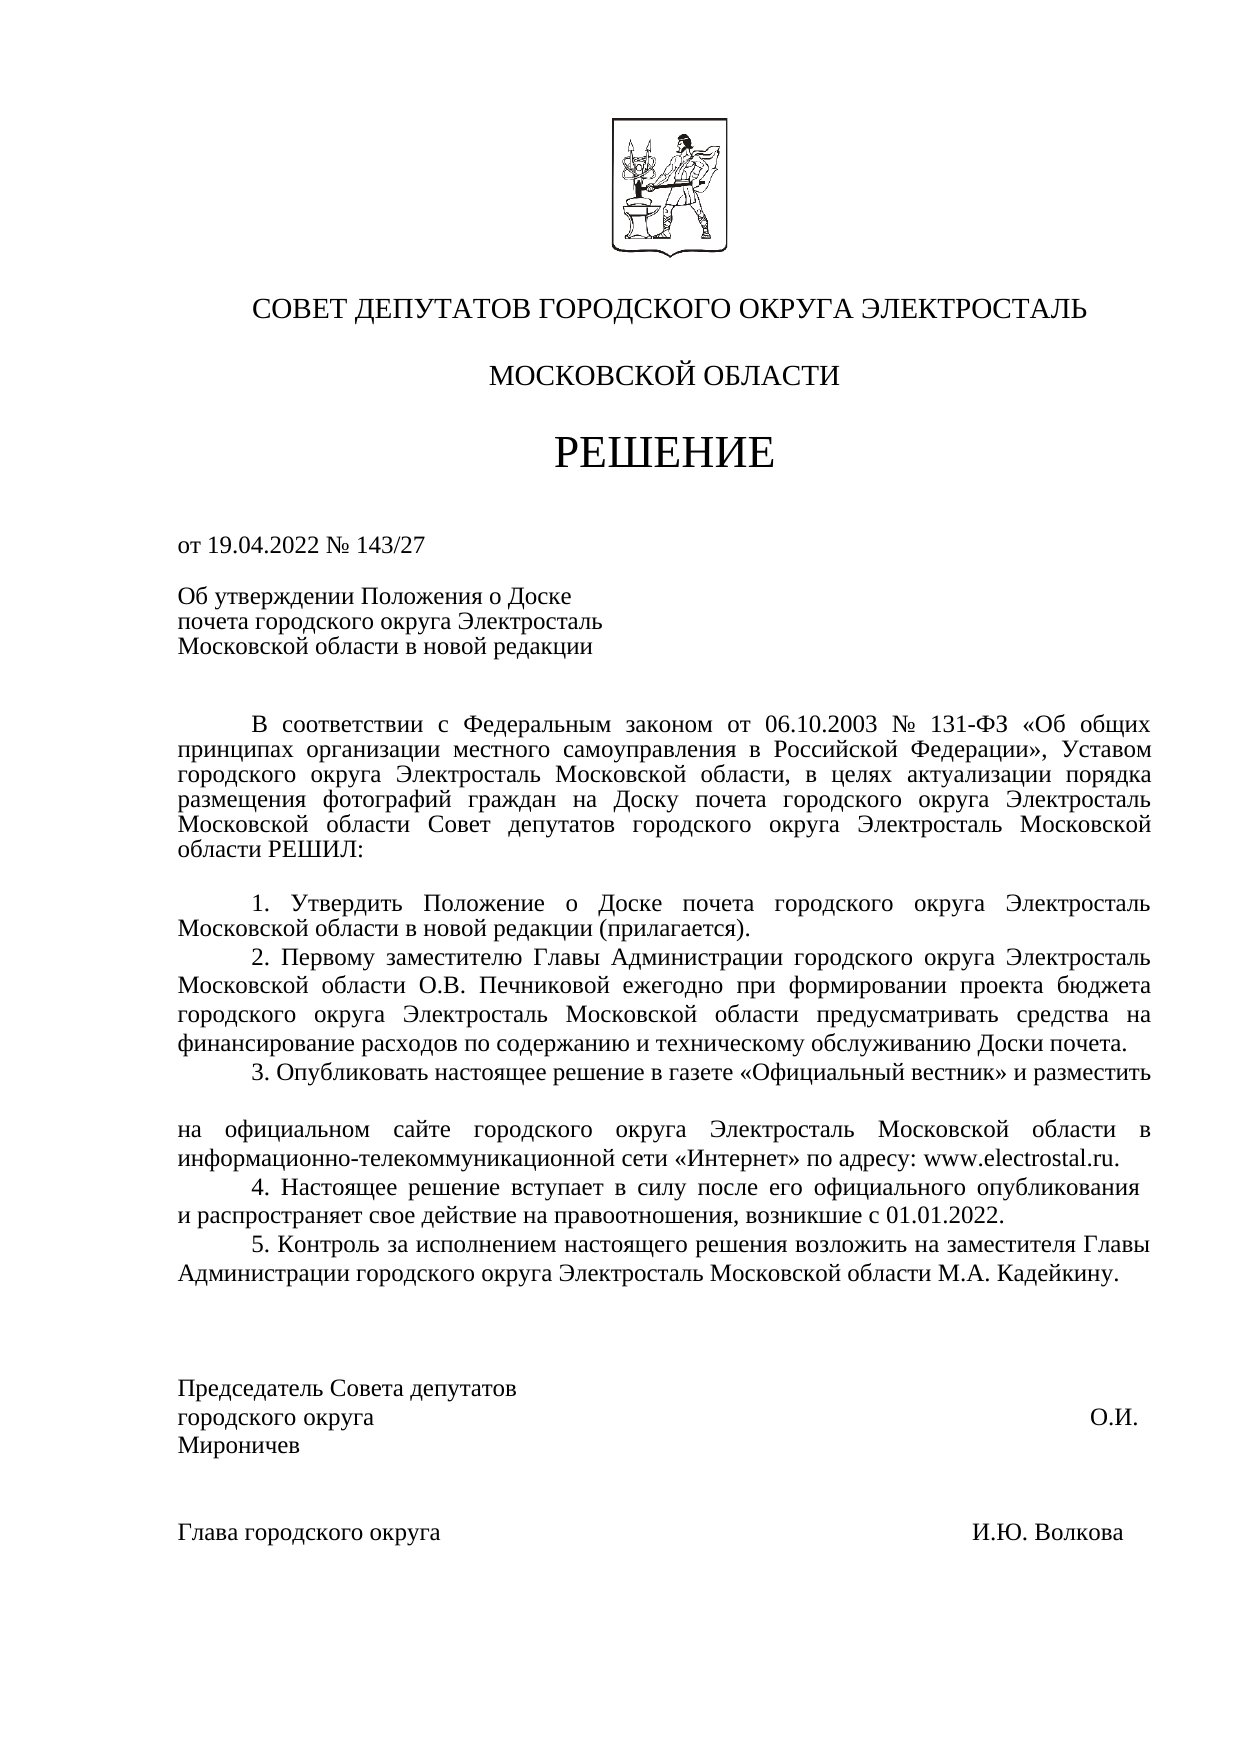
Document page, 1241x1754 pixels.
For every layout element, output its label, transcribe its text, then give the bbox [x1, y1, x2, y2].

text 5. Контроль за исполнением настоящего решения возложить на заместителя Главы Администрации городского округа Электросталь Московской области М.А. Кадейкину. [177, 1229, 1152, 1287]
text РЕШЕНИЕ [177, 425, 1152, 478]
text от 19.04.2022 № 143/27 [177, 530, 1152, 559]
picture [611, 118, 728, 258]
text 4. Настоящее решение вступает в силу после его официального опубликования и распространяет свое действие на правоотношения, возникшие с 01.01.2022. [177, 1172, 1152, 1229]
text 1. Утвердить Положение о Доске почета городского округа Электросталь Московской области в новой редакции (прилагается). [177, 892, 1152, 942]
text В соответствии с Федеральным законом от 06.10.2003 № 131-ФЗ «Об общих принципах организации местного самоуправления в Российской Федерации», Уставом городского округа Электросталь Московской области, в целях актуализации порядка размещения фотографий граждан на Доску почета городского округа Электросталь Московской области Совет депутатов городского округа Электросталь Московской области РЕШИЛ: [177, 713, 1152, 863]
text 3. Опубликовать настоящее решение в газете «Официальный вестник» и разместить на официальном сайте городского округа Электросталь Московской области в информационно-телекоммуникационной сети «Интернет» по адресу: www.electrostal.ru. [177, 1057, 1152, 1172]
text МОСКОВСКОЙ ОБЛАСТИ [177, 358, 1152, 391]
text СОВЕТ ДЕПУТАТОВ ГОРОДСКОГО ОКРУГА ЭЛЕКТРОСТАЛЬ [177, 291, 1162, 324]
text Об утверждении Положения о Доске почета городского округа Электросталь Московской области в новой редакции [177, 584, 620, 659]
text 2. Первому заместителю Главы Администрации городского округа Электросталь Московской области О.В. Печниковой ежегодно при формировании проекта бюджета городского округа Электросталь Московской области предусматривать средства на финансирование расходов по содержанию и техническому обслуживанию Доски почета. [177, 942, 1152, 1057]
text Председатель Совета депутатов [177, 1373, 1152, 1402]
text городского округа О.И. Мироничев [177, 1402, 1152, 1459]
text Глава городского округа И.Ю. Волкова [177, 1517, 1152, 1545]
